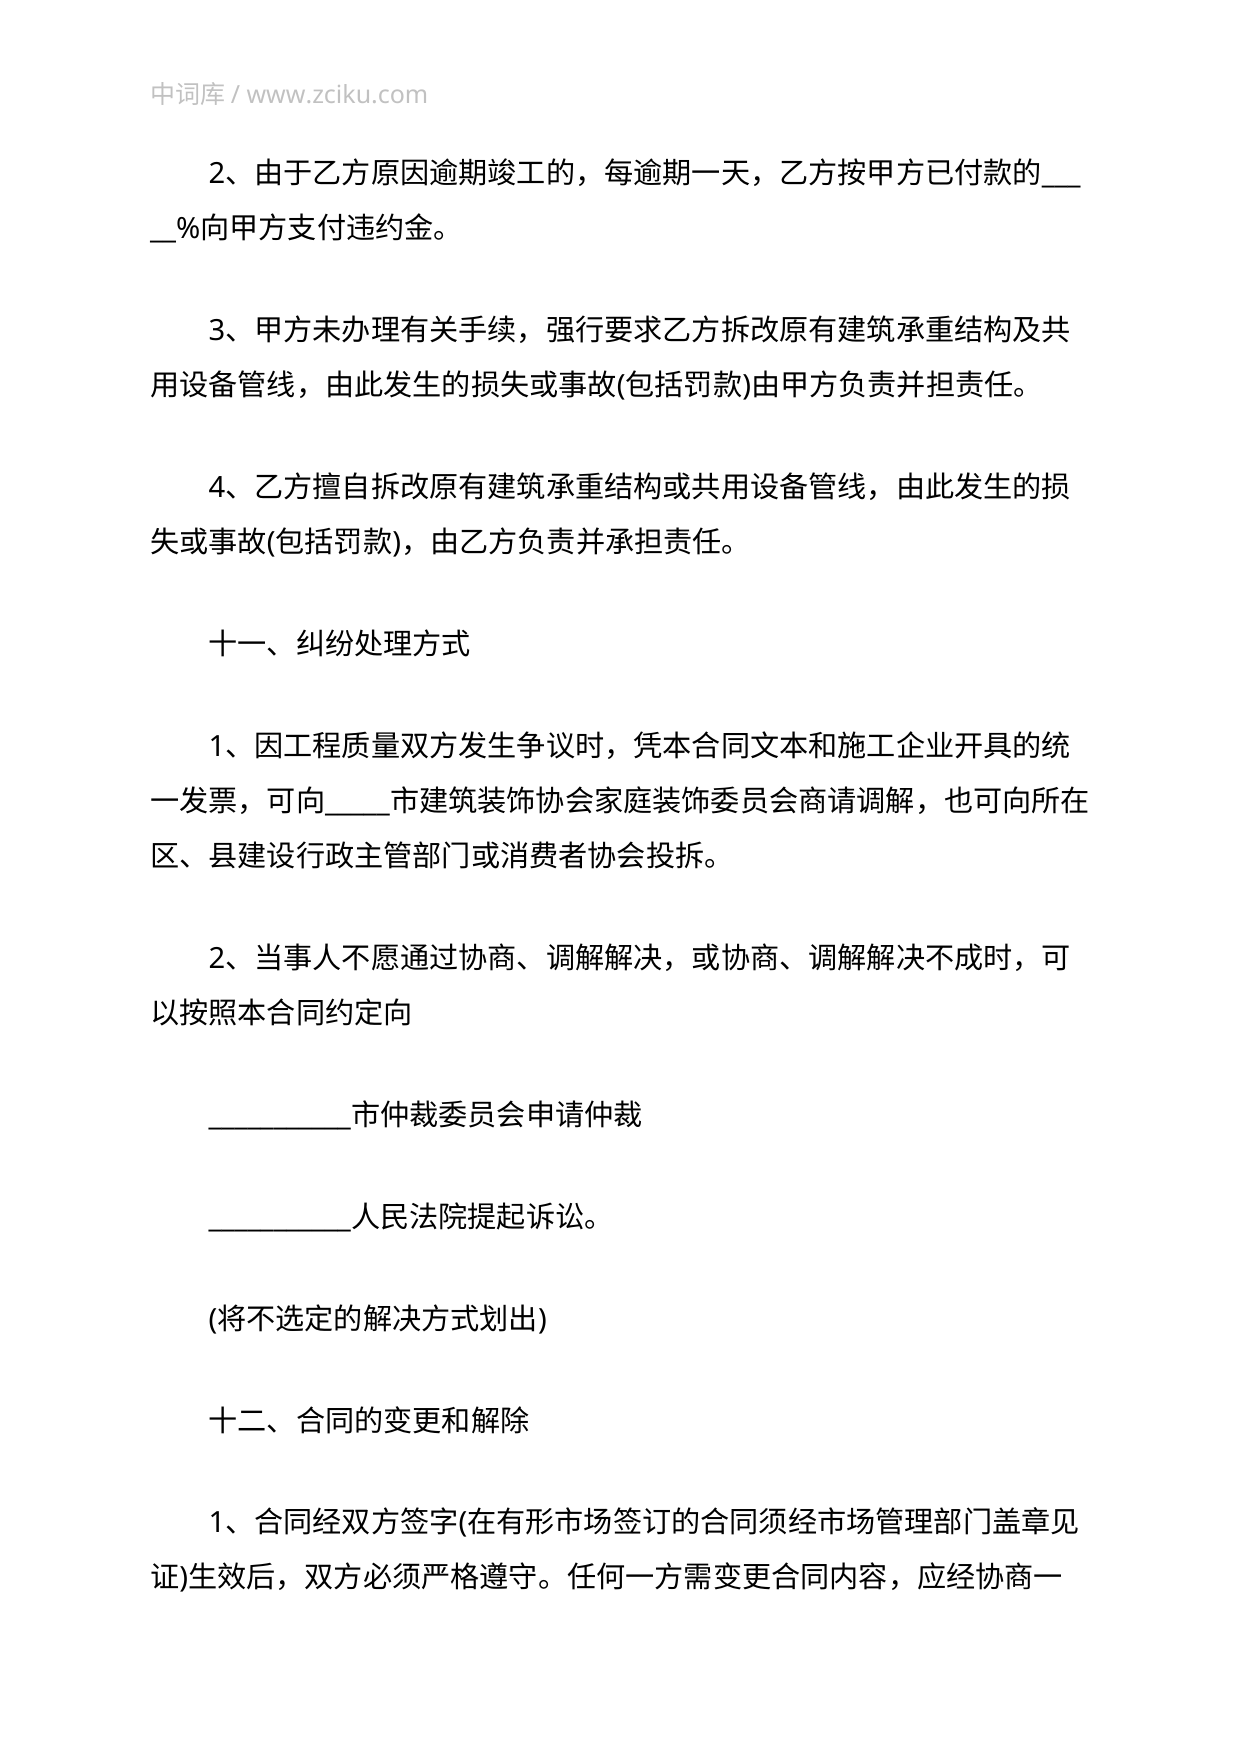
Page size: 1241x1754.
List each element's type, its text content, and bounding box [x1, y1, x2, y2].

text 1、因工程质量双方发生争议时，凭本合同文本和施工企业开具的统一发票，可向_____市建筑装饰协会家庭装饰委员会商请调解，也可向所在区、县建设行政主管部门或消费者协会投拆。 [150, 723, 1090, 875]
text 2、由于乙方原因逾期竣工的，每逾期一天，乙方按甲方已付款的_____%向甲方支付违约金。 [150, 150, 1090, 247]
text 十一、纠纷处理方式 [150, 621, 1090, 663]
text ___________市仲裁委员会申请仲裁 [150, 1091, 1090, 1134]
text (将不选定的解决方式划出) [150, 1295, 1090, 1338]
text 2、当事人不愿通过协商、调解解决，或协商、调解解决不成时，可以按照本合同约定向 [150, 934, 1090, 1032]
text ___________人民法院提起诉讼。 [150, 1193, 1090, 1236]
text 3、甲方未办理有关手续，强行要求乙方拆改原有建筑承重结构及共用设备管线，由此发生的损失或事故(包括罚款)由甲方负责并担责任。 [150, 307, 1090, 404]
text 十二、合同的变更和解除 [150, 1397, 1090, 1439]
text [150, 1499, 1090, 1596]
text 4、乙方擅自拆改原有建筑承重结构或共用设备管线，由此发生的损失或事故(包括罚款)，由乙方负责并承担责任。 [150, 464, 1090, 561]
